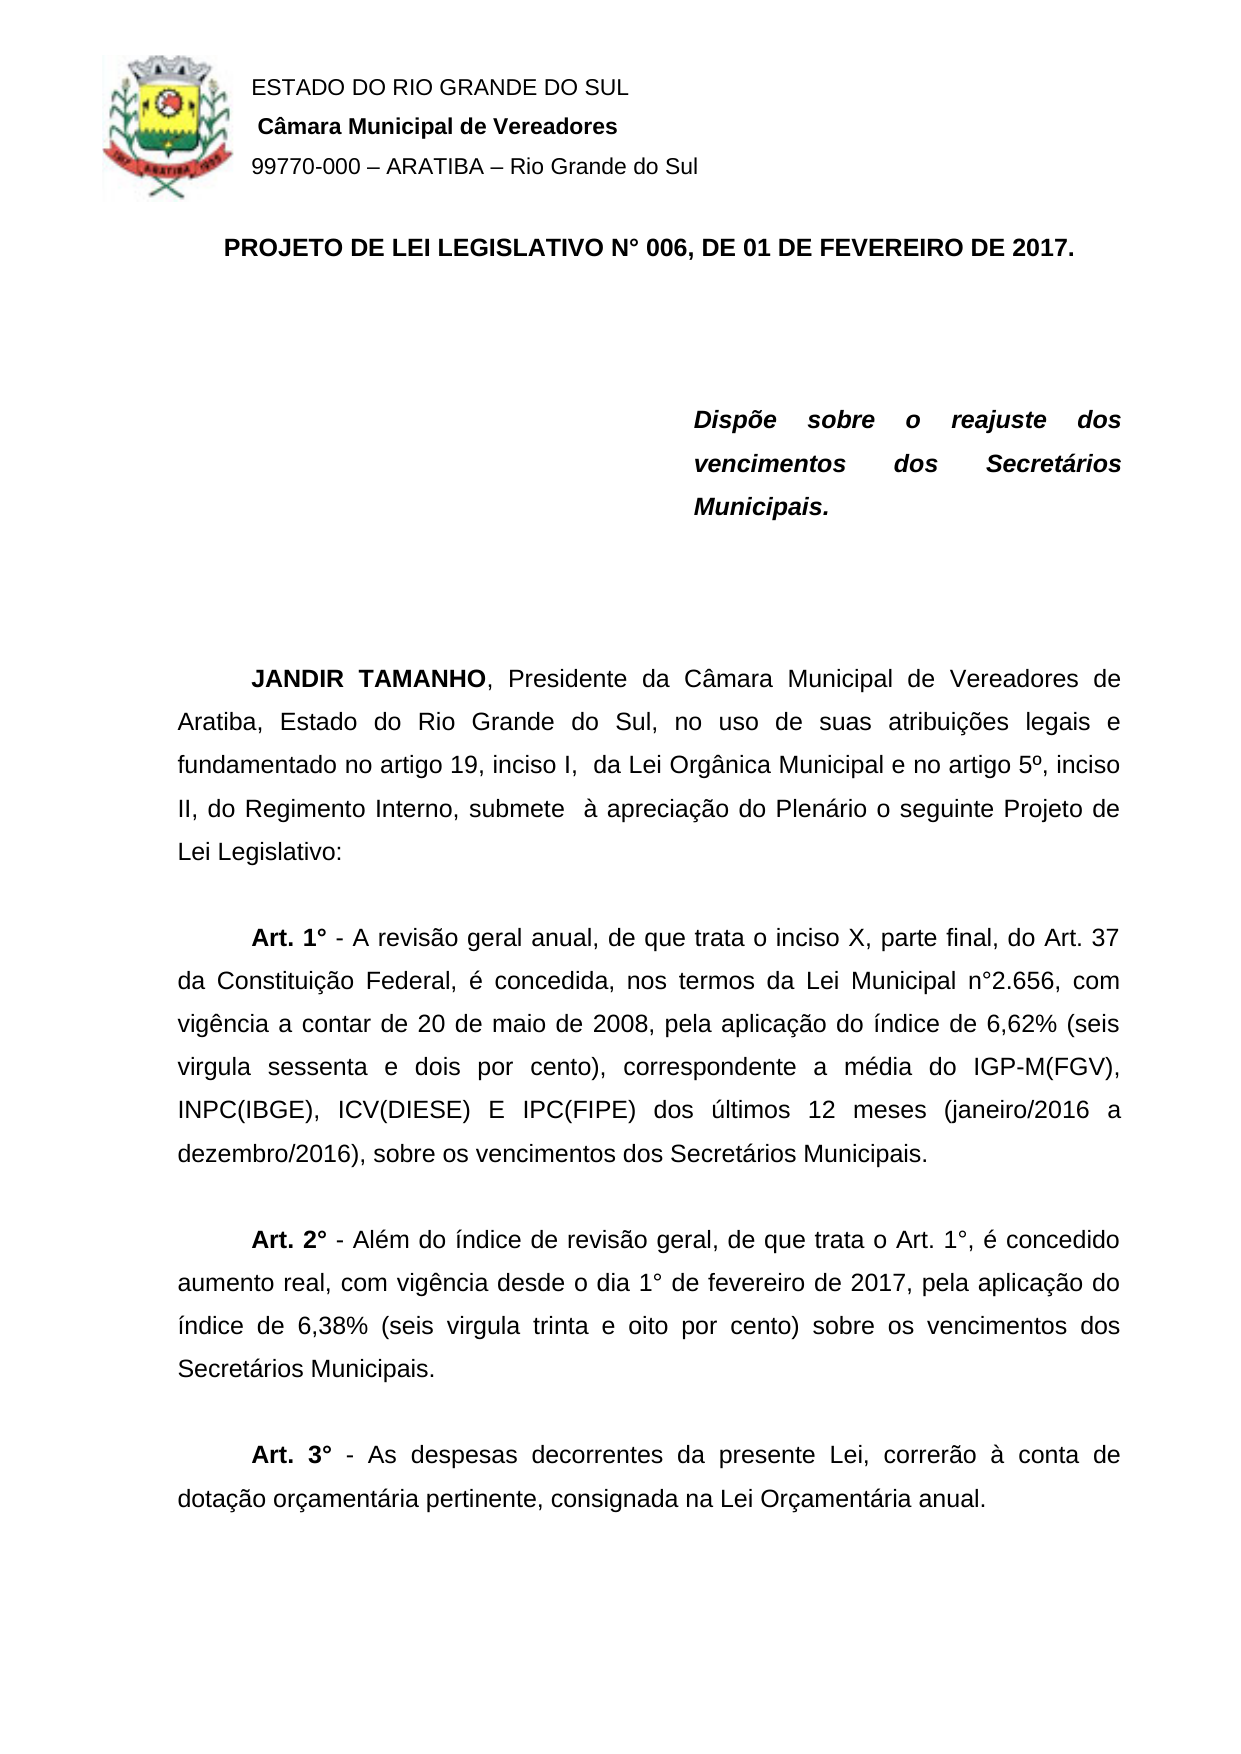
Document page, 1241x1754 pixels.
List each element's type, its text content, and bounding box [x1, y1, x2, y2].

text Art. 2° - Além do índice de revisão geral, de que trata o Art. 1°, é concedido aumento real, com vigência desde o dia 1° de fevereiro de 2017, pela aplicação do índice de 6,38% (seis virgula trinta e oito por cento) sobre os vencimentos dos Secretários Municipais. [177, 1225, 1122, 1383]
picture [102, 55, 234, 202]
text Art. 1° - A revisão geral anual, de que trata o inciso X, parte final, do Art. 37 da Constituição Federal, é concedida, nos termos da Lei Municipal n°2.656, com vigência a contar de 20 de maio de 2008, pela aplicação do índice de 6,62% (seis virgula sessenta e dois por cento), correspondente a média do IGP-M(FGV), INPC(IBGE), ICV(DIESE) E IPC(FIPE) dos últimos 12 meses (janeiro/2016 a dezembro/2016), sobre os vencimentos dos Secretários Municipais. [177, 923, 1122, 1167]
text Dispõe sobre o reajuste dos vencimentos dos Secretários Municipais. [693, 405, 1122, 520]
text JANDIR TAMANHO, Presidente da Câmara Municipal de Vereadores de Aratiba, Estado do Rio Grande do Sul, no uso de suas atribuições legais e fundamentado no artigo 19, inciso I, da Lei Orgânica Municipal e no artigo 5º, inciso II, do Regimento Interno, submete à apreciação do Plenário o seguinte Projeto de Lei Legislativo: [177, 664, 1122, 865]
text Art. 3° - As despesas decorrentes da presente Lei, correrão à conta de dotação orçamentária pertinente, consignada na Lei Orçamentária anual. [177, 1440, 1122, 1512]
text PROJETO DE LEI LEGISLATIVO N° 006, DE 01 DE FEVEREIRO DE 2017. [177, 233, 1122, 262]
